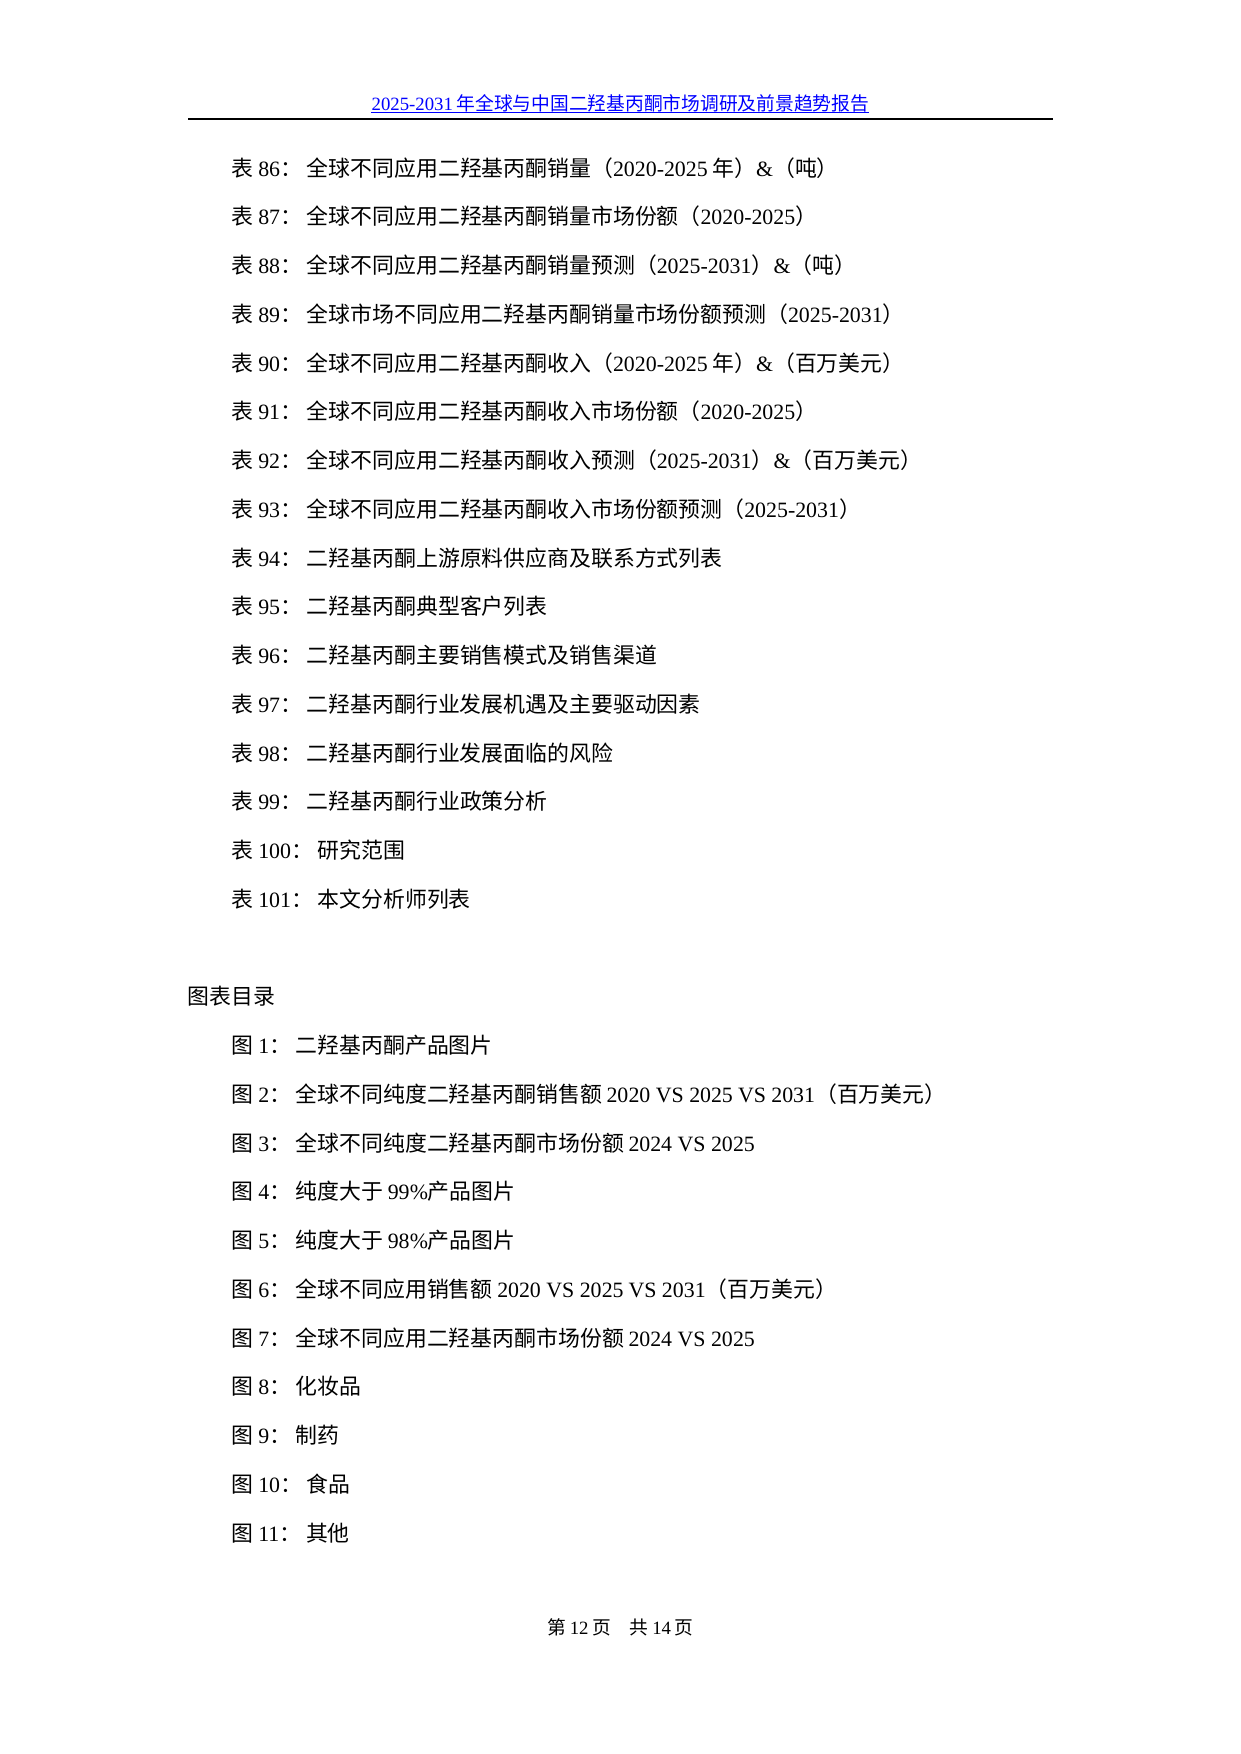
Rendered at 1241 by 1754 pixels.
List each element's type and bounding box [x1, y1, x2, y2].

text [187, 150, 1053, 1548]
